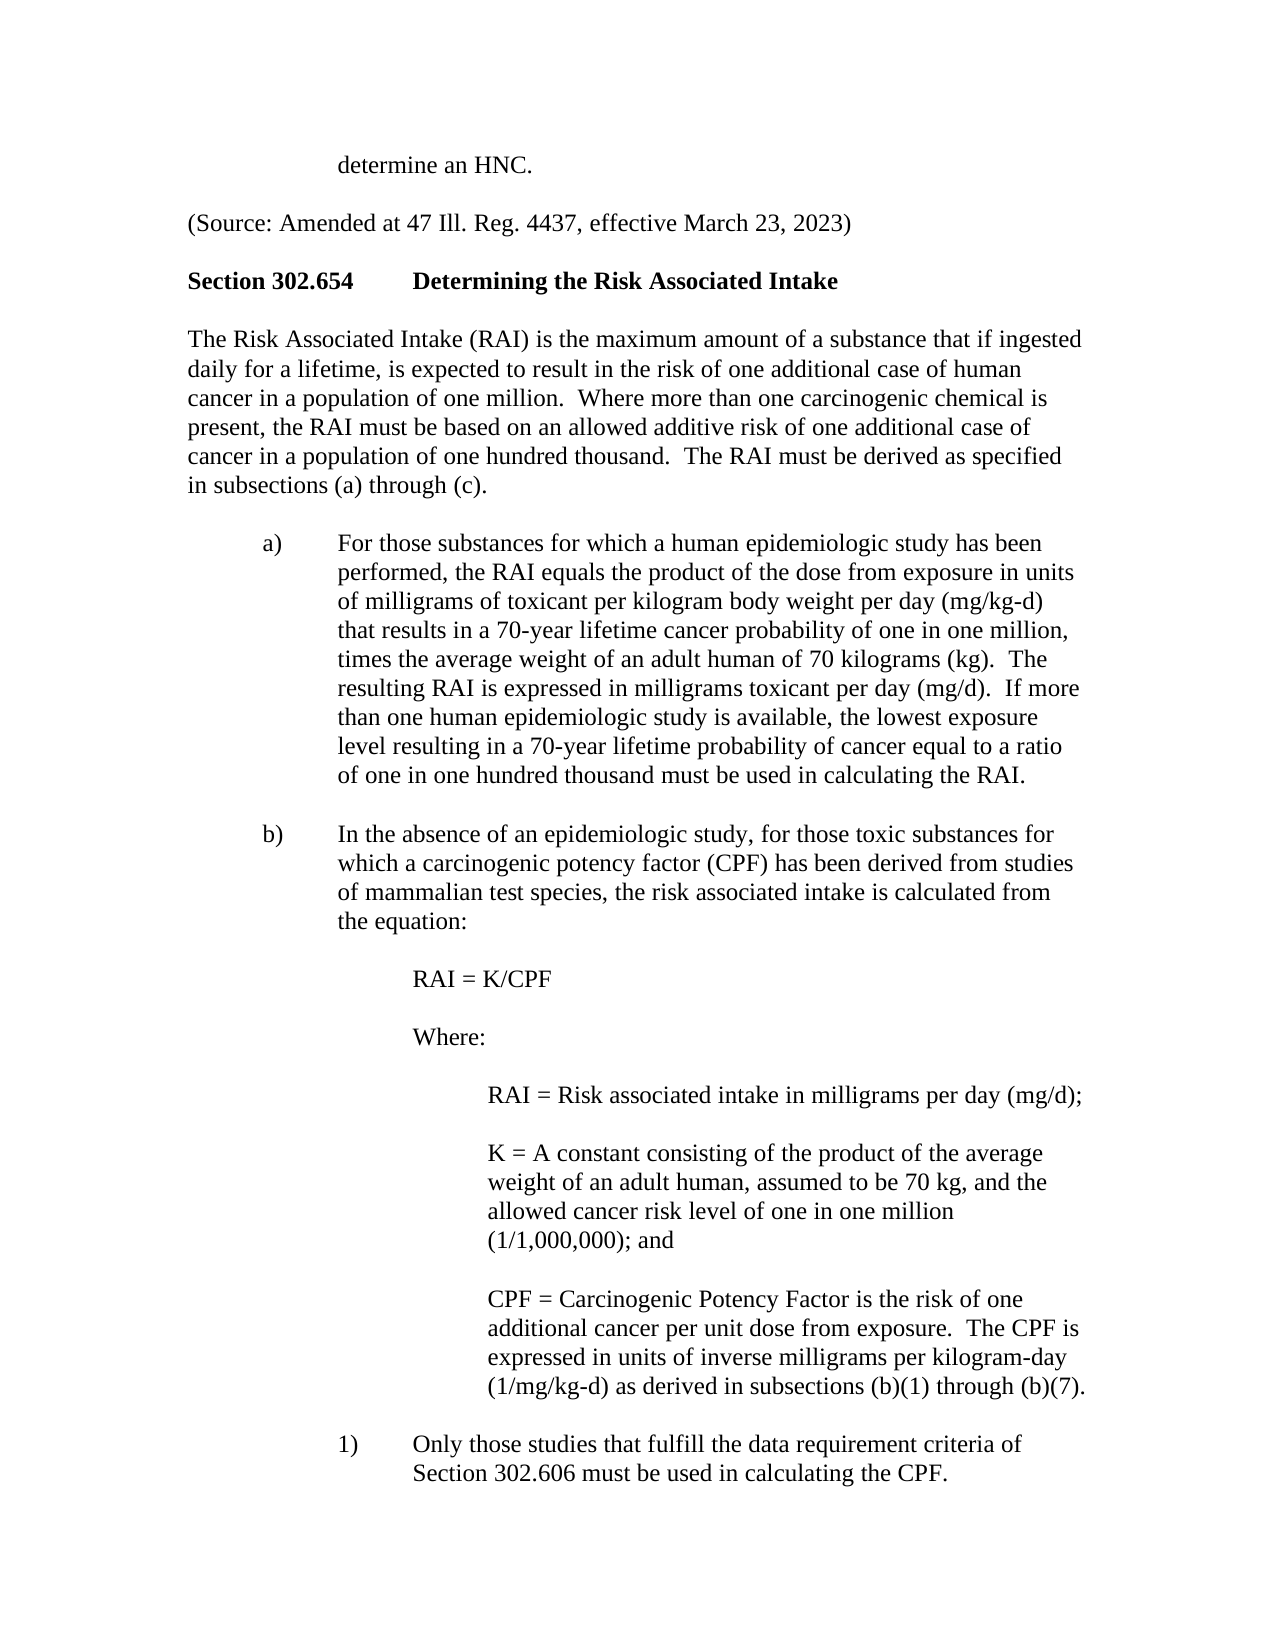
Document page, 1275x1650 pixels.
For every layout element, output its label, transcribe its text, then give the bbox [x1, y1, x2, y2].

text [262, 150, 1087, 179]
text K = A constant consisting of the product of the average weight of an adult human, assumed to be 70 kg, and the allowed cancer risk level of one in one million (1/1,000,000); and [487, 1138, 1087, 1254]
text The Risk Associated Intake (RAI) is the maximum amount of a substance that if ingested daily for a lifetime, is expected to result in the risk of one additional case of human cancer in a population of one million. Where more than one carcinogenic chemical is present, the RAI must be based on an allowed additive risk of one additional case of cancer in a population of one hundred thousand. The RAI must be derived as specified in subsections (a) through (c). [187, 324, 1087, 499]
text 1) Only those studies that fulfill the data requirement criteria of Section 302.606 must be used in calculating the CPF. [337, 1429, 1087, 1487]
text a) For those substances for which a human epidemiologic study has been performed, the RAI equals the product of the dose from exposure in units of milligrams of toxicant per kilogram body weight per day (mg/kg-d) that results in a 70-year lifetime cancer probability of one in one million, times the average weight of an adult human of 70 kilograms (kg). The resulting RAI is expressed in milligrams toxicant per day (mg/d). If more than one human epidemiologic study is available, the lowest exposure level resulting in a 70-year lifetime probability of cancer equal to a ratio of one in one hundred thousand must be used in calculating the RAI. [262, 528, 1087, 789]
text b) In the absence of an epidemiologic study, for those toxic substances for which a carcinogenic potency factor (CPF) has been derived from studies of mammalian test species, the risk associated intake is calculated from the equation: [262, 818, 1087, 935]
text CPF = Carcinogenic Potency Factor is the risk of one additional cancer per unit dose from exposure. The CPF is expressed in units of inverse milligrams per kilogram-day (1/mg/kg-d) as derived in subsections (b)(1) through (b)(7). [487, 1283, 1087, 1400]
text Where: [412, 1022, 1087, 1051]
text (Source: Amended at 47 Ill. Reg. 4437, effective March 23, 2023) [187, 208, 1087, 237]
text RAI = K/CPF [412, 964, 1087, 993]
subtitle Section 302.654 Determining the Risk Associated Intake [187, 266, 1087, 295]
text RAI = Risk associated intake in milligrams per day (mg/d); [487, 1080, 1087, 1109]
